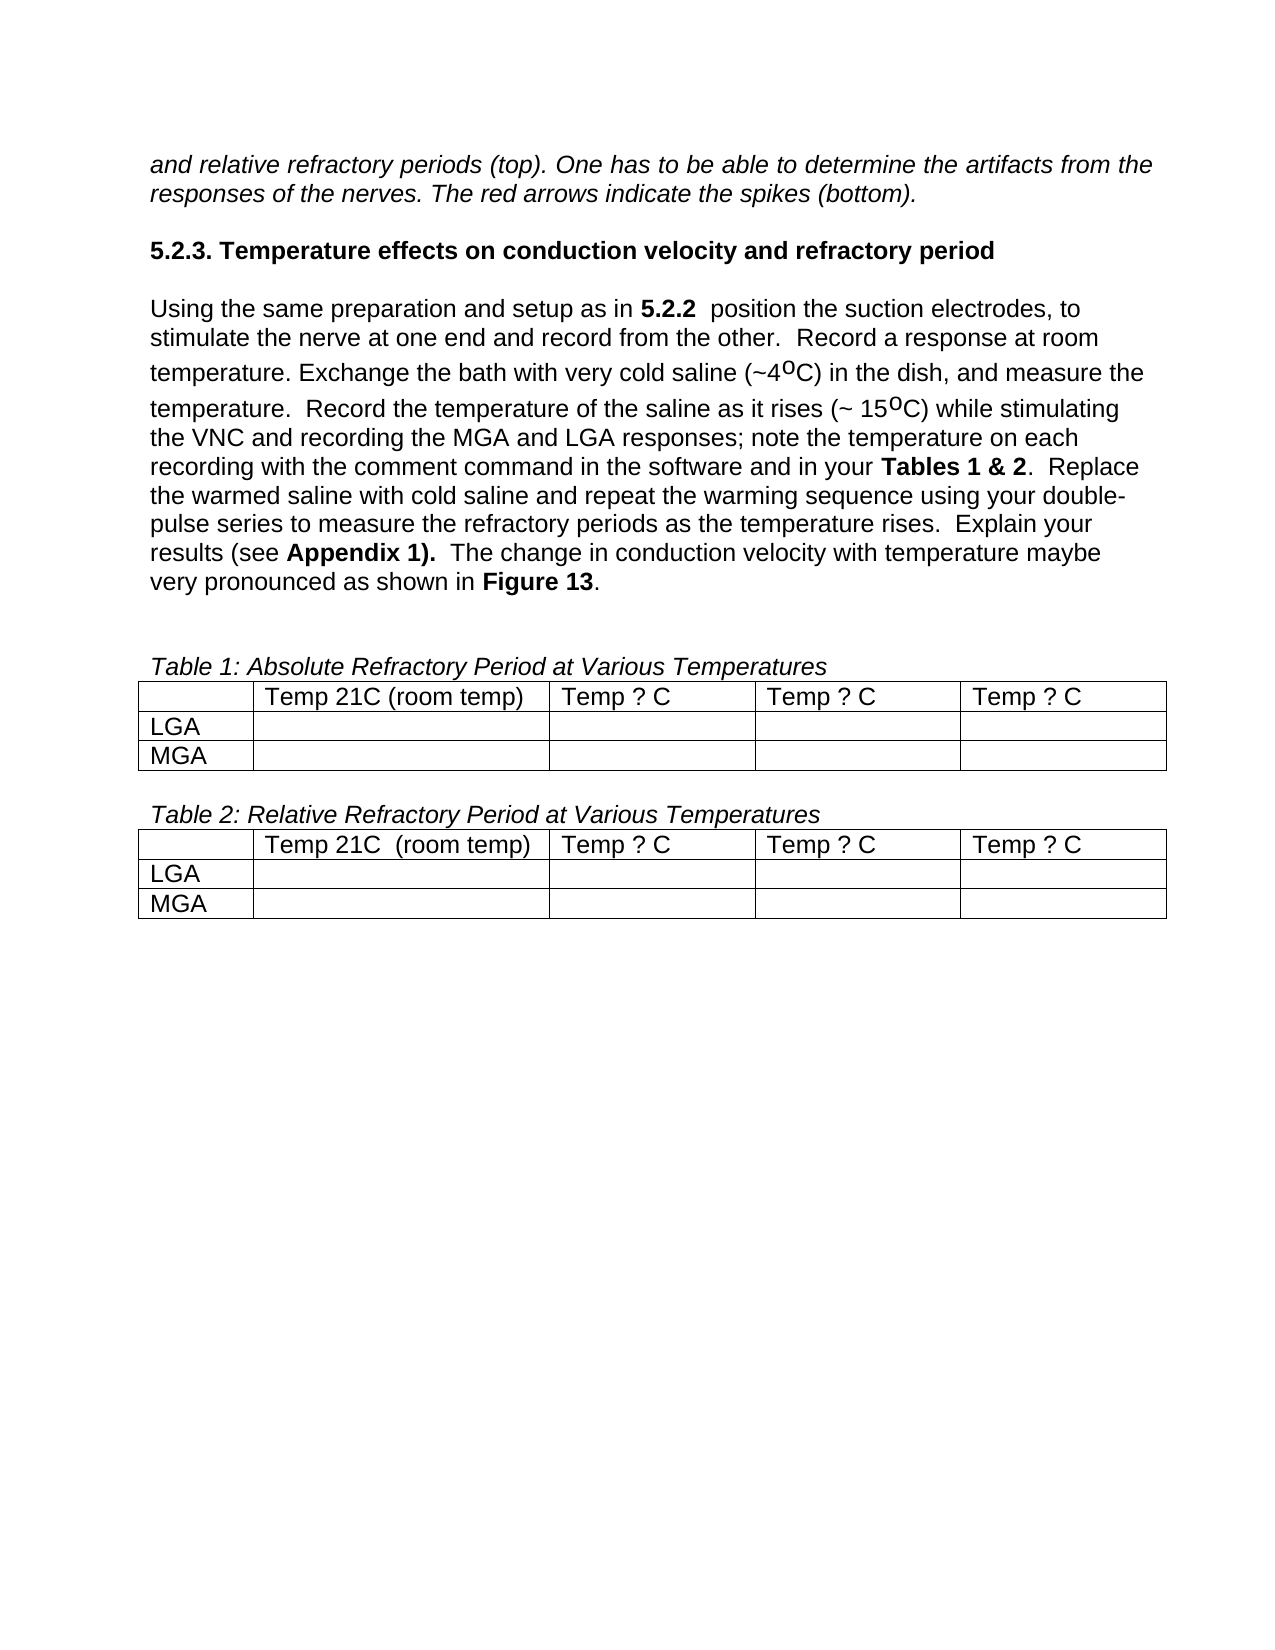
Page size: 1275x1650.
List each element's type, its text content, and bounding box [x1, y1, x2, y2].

table_cell [756, 712, 960, 740]
table_cell [254, 889, 549, 918]
text Table 1: Absolute Refractory Period at Various Temperatures [150, 652, 1155, 681]
table_header Temp ? C [550, 682, 755, 711]
table_cell [961, 741, 1166, 770]
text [150, 150, 1155, 207]
table_cell [550, 741, 755, 770]
text Table 2: Relative Refractory Period at Various Temperatures [150, 800, 1155, 829]
table_header Temp ? C [550, 830, 755, 858]
table_header Temp ? C [961, 830, 1166, 858]
table_cell MGA [139, 889, 253, 918]
table_header Temp 21C (room temp) [254, 682, 549, 711]
table_cell [550, 860, 755, 888]
table_header Temp ? C [961, 682, 1166, 711]
table_cell [961, 712, 1166, 740]
table_cell [254, 741, 549, 770]
table_header Temp ? C [756, 682, 960, 711]
table_cell [550, 712, 755, 740]
table_cell [961, 889, 1166, 918]
table_header [139, 830, 253, 858]
table_cell LGA [139, 860, 253, 888]
text Using the same preparation and setup as in 5.2.2 position the suction electrodes, to stimulate the nerve at one end and record from the other. Record a response at room temperature. Exchange the bath with very cold saline (~4oC) in the dish, and measure the temperature. Record the temperature of the saline as it rises (~ 15oC) while stimulating the VNC and recording the MGA and LGA responses; note the temperature on each recording with the comment command in the software and in your Tables 1 & 2. Replace the warmed saline with cold saline and repeat the warming sequence using your double-pulse series to measure the refractory periods as the temperature rises. Explain your results (see Appendix 1). The change in conduction velocity with temperature maybe very pronounced as shown in Figure 13. [150, 294, 1155, 596]
table_header Temp 21C (room temp) [254, 830, 549, 858]
table_cell [254, 860, 549, 888]
table_cell [756, 889, 960, 918]
table_header [139, 682, 253, 711]
table_cell LGA [139, 712, 253, 740]
table_cell [961, 860, 1166, 888]
table_cell [550, 889, 755, 918]
table_cell [756, 860, 960, 888]
table_cell [254, 712, 549, 740]
table_cell MGA [139, 741, 253, 770]
table_cell [756, 741, 960, 770]
text 5.2.3. Temperature effects on conduction velocity and refractory period [150, 236, 1155, 265]
table_header Temp ? C [756, 830, 960, 858]
